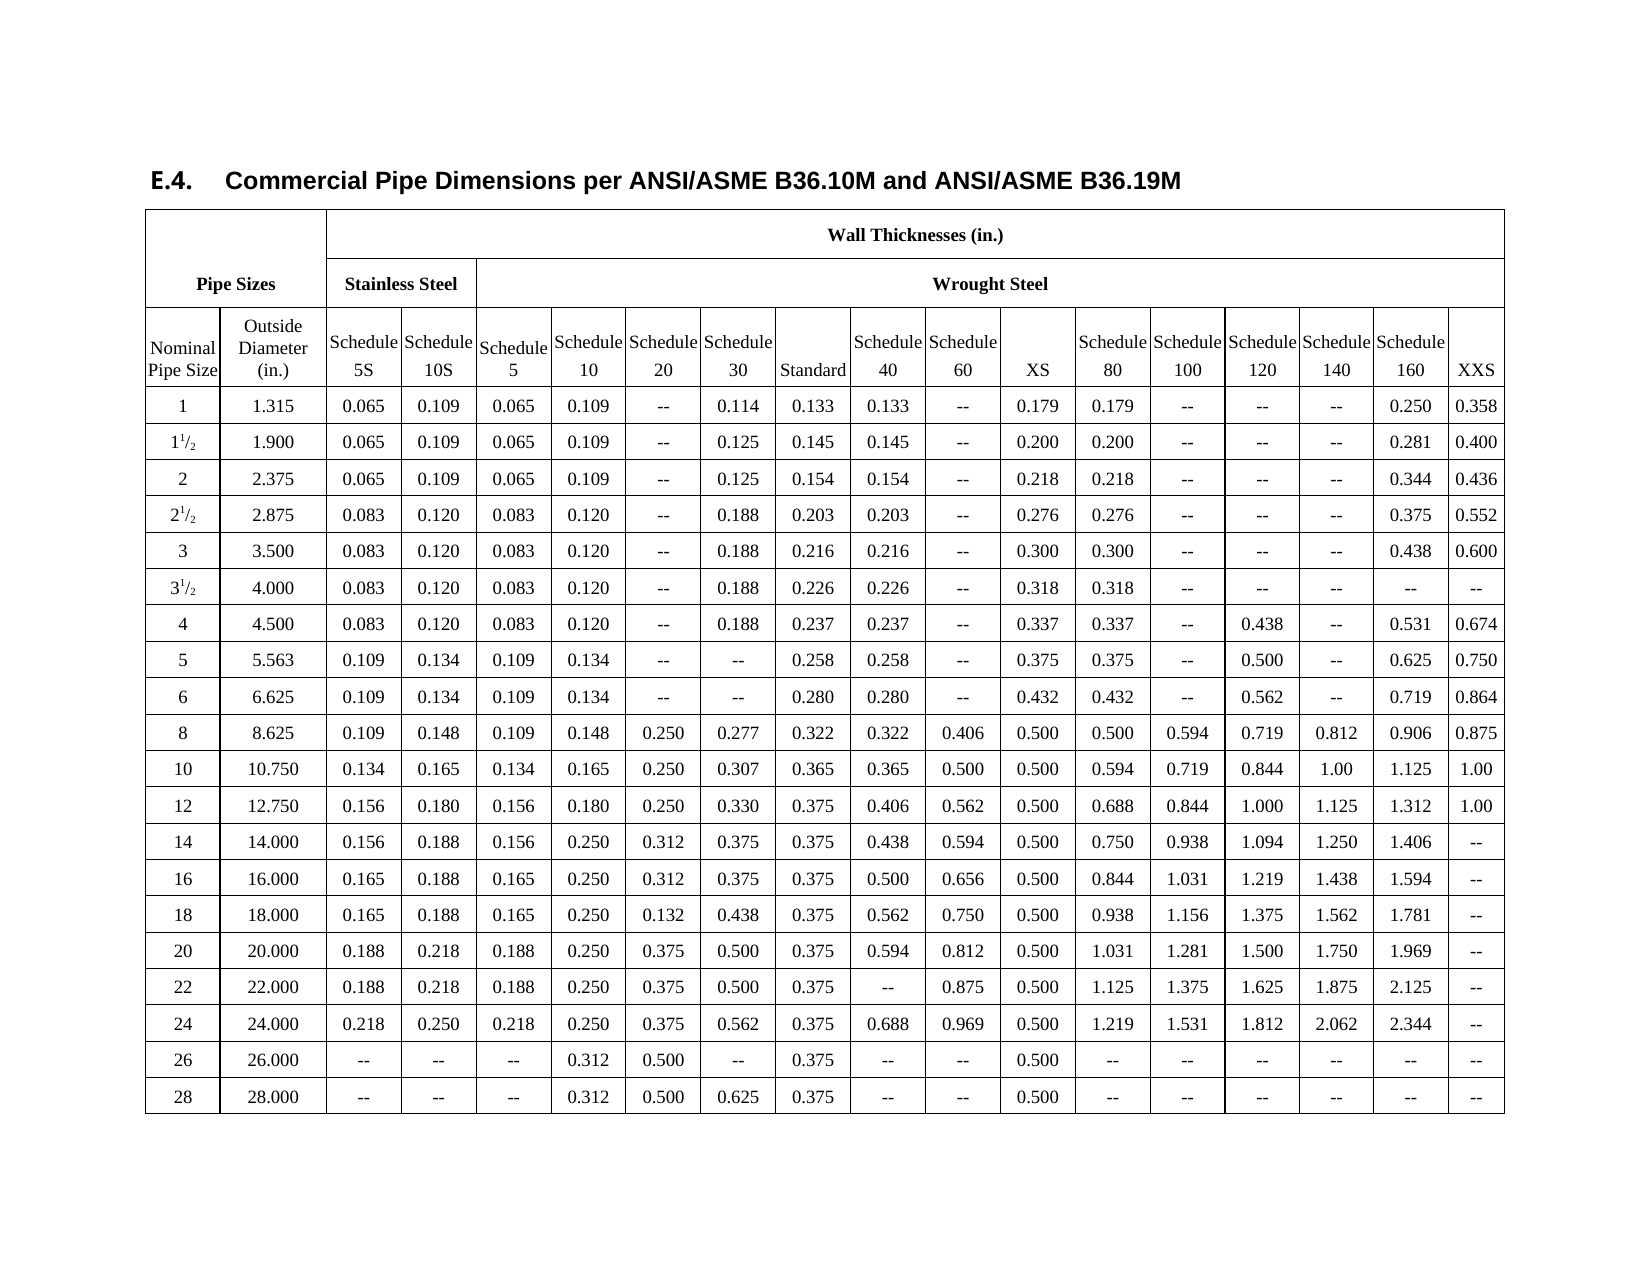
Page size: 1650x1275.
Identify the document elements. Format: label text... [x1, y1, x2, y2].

table_cell 8.625 [221, 715, 326, 750]
table_cell 0.594 [851, 933, 925, 968]
table_cell Schedule 5S [327, 308, 401, 386]
table_cell 0.065 [327, 460, 401, 495]
table_cell 0.083 [327, 533, 401, 568]
table_cell -- [1226, 496, 1299, 532]
table_cell 0.250 [626, 715, 700, 750]
table_cell 0.938 [1151, 824, 1224, 859]
table_cell 0.218 [402, 969, 476, 1004]
table_cell -- [1300, 496, 1373, 532]
table_cell 0.688 [1076, 787, 1150, 822]
table_cell -- [1151, 1078, 1224, 1113]
table_cell 0.250 [402, 1005, 476, 1041]
table_cell XXS [1449, 308, 1504, 386]
table_cell 0.844 [1151, 787, 1224, 822]
table_cell 0.120 [402, 533, 476, 568]
table_cell -- [1151, 569, 1224, 604]
table_cell -- [1226, 1078, 1299, 1113]
table_cell 0.120 [402, 569, 476, 604]
table_cell -- [1449, 569, 1504, 604]
table_cell 1.531 [1151, 1005, 1224, 1041]
table_cell 0.165 [477, 896, 551, 932]
table_cell 1.219 [1076, 1005, 1150, 1041]
table_cell Schedule 20 [626, 308, 700, 386]
table_cell -- [851, 1042, 925, 1077]
table_cell -- [1300, 387, 1373, 423]
table_cell Schedule 120 [1226, 308, 1299, 386]
table_cell 0.156 [477, 787, 551, 822]
table_cell 0.719 [1374, 678, 1448, 713]
table_cell 0.133 [851, 387, 925, 423]
table_cell 0.280 [776, 678, 850, 713]
table_cell 1.00 [1449, 787, 1504, 822]
table_cell 0.400 [1449, 424, 1504, 459]
table_cell -- [327, 1042, 401, 1077]
table_cell 0.145 [851, 424, 925, 459]
table_cell 0.500 [1001, 860, 1075, 895]
table_cell 0.531 [1374, 605, 1448, 641]
table_cell 0.500 [1001, 896, 1075, 932]
table_cell 0.375 [1001, 642, 1075, 677]
table_cell 0.120 [552, 496, 625, 532]
table_cell 0.375 [626, 1005, 700, 1041]
table_cell -- [1374, 1042, 1448, 1077]
table_cell 0.500 [1001, 715, 1075, 750]
table_cell 0.188 [402, 824, 476, 859]
table_cell 0.375 [701, 860, 775, 895]
table_cell 0.109 [477, 642, 551, 677]
table_cell -- [1374, 569, 1448, 604]
table_cell 0.218 [1001, 460, 1075, 495]
table_cell 0.307 [701, 751, 775, 786]
table_cell 4.000 [221, 569, 326, 604]
table_cell 1 [146, 387, 219, 423]
table_cell 0.218 [402, 933, 476, 968]
table_cell 0.165 [327, 860, 401, 895]
table_cell 5.563 [221, 642, 326, 677]
table_cell 0.375 [776, 1005, 850, 1041]
table_cell 0.250 [552, 969, 625, 1004]
table_cell 1.375 [1151, 969, 1224, 1004]
table_cell -- [1449, 969, 1504, 1004]
table_cell 18.000 [221, 896, 326, 932]
table_cell 0.188 [701, 533, 775, 568]
table_cell Schedule 10S [402, 308, 476, 386]
table_cell 0.250 [552, 896, 625, 932]
table_cell -- [1449, 896, 1504, 932]
table_cell 0.938 [1076, 896, 1150, 932]
table_cell 0.300 [1076, 533, 1150, 568]
table_cell 0.132 [626, 896, 700, 932]
table_cell -- [926, 1042, 1000, 1077]
table_cell 0.109 [477, 678, 551, 713]
table_cell -- [1076, 1042, 1150, 1077]
table_cell 0.134 [477, 751, 551, 786]
table_cell 0.134 [402, 678, 476, 713]
table_cell 0.120 [402, 605, 476, 641]
table_cell 0.375 [1374, 496, 1448, 532]
table_cell 0.276 [1076, 496, 1150, 532]
table_cell 0.406 [851, 787, 925, 822]
table_cell 1.125 [1076, 969, 1150, 1004]
table_cell Schedule 60 [926, 308, 1000, 386]
table_cell 12 [146, 787, 219, 822]
table_cell 0.594 [926, 824, 1000, 859]
table_cell 0.250 [552, 824, 625, 859]
table_cell 0.148 [402, 715, 476, 750]
table_cell 26.000 [221, 1042, 326, 1077]
table_cell 0.258 [851, 642, 925, 677]
table_cell 1.281 [1151, 933, 1224, 968]
table_cell 1.125 [1300, 787, 1373, 822]
table_cell 0.875 [1449, 715, 1504, 750]
table_cell XS [1001, 308, 1075, 386]
table_cell 2.875 [221, 496, 326, 532]
table_cell -- [626, 424, 700, 459]
table_cell 0.179 [1076, 387, 1150, 423]
table_cell 0.280 [851, 678, 925, 713]
table_cell 0.432 [1001, 678, 1075, 713]
table_cell 0.180 [552, 787, 625, 822]
table_cell 1.500 [1226, 933, 1299, 968]
table_cell 1.000 [1226, 787, 1299, 822]
table_cell 0.500 [1001, 1005, 1075, 1041]
table_cell -- [1226, 569, 1299, 604]
table_cell 0.065 [327, 424, 401, 459]
table_cell -- [926, 1078, 1000, 1113]
table_cell 0.375 [776, 824, 850, 859]
table_cell 0.109 [402, 387, 476, 423]
table_cell 0.218 [327, 1005, 401, 1041]
table_cell -- [626, 569, 700, 604]
table_cell -- [1300, 1078, 1373, 1113]
table_cell 0.438 [1226, 605, 1299, 641]
table_cell 14 [146, 824, 219, 859]
table_cell 0.500 [1001, 969, 1075, 1004]
table_cell 1.312 [1374, 787, 1448, 822]
table_cell 0.375 [701, 824, 775, 859]
table_cell 0.218 [477, 1005, 551, 1041]
table_cell 3.500 [221, 533, 326, 568]
table_header Pipe Sizes [146, 210, 326, 307]
table_cell 0.312 [626, 824, 700, 859]
table_cell 6 [146, 678, 219, 713]
table_cell 28.000 [221, 1078, 326, 1113]
table_cell 0.438 [851, 824, 925, 859]
table_cell 0.109 [327, 642, 401, 677]
table_cell -- [1449, 1078, 1504, 1113]
table_cell 0.188 [701, 496, 775, 532]
table_cell -- [1374, 1078, 1448, 1113]
table_cell Schedule 100 [1151, 308, 1224, 386]
table_cell Schedule 160 [1374, 308, 1448, 386]
table_cell 1.969 [1374, 933, 1448, 968]
table_cell 1.750 [1300, 933, 1373, 968]
table_cell 20.000 [221, 933, 326, 968]
table_cell -- [1151, 424, 1224, 459]
table_cell 0.083 [477, 533, 551, 568]
table_cell -- [402, 1042, 476, 1077]
table_cell 24 [146, 1005, 219, 1041]
table_cell -- [1151, 387, 1224, 423]
table_cell Schedule 5 [477, 308, 551, 386]
table_cell 0.562 [926, 787, 1000, 822]
table_cell 0.312 [626, 860, 700, 895]
table_cell -- [1151, 1042, 1224, 1077]
table_cell 0.065 [477, 387, 551, 423]
table_cell -- [1151, 460, 1224, 495]
table_cell 0.109 [402, 424, 476, 459]
table_cell -- [1151, 533, 1224, 568]
table_cell 1.250 [1300, 824, 1373, 859]
table_cell 0.134 [402, 642, 476, 677]
table_cell -- [1449, 1042, 1504, 1077]
table_cell -- [1226, 387, 1299, 423]
table_cell 0.688 [851, 1005, 925, 1041]
table_cell 0.300 [1001, 533, 1075, 568]
table_cell 0.318 [1076, 569, 1150, 604]
table_cell 0.594 [1151, 715, 1224, 750]
table_cell 0.165 [402, 751, 476, 786]
table_cell 0.500 [626, 1042, 700, 1077]
table_cell 0.237 [851, 605, 925, 641]
table_cell 0.203 [851, 496, 925, 532]
table_cell 0.864 [1449, 678, 1504, 713]
table_cell 0.258 [776, 642, 850, 677]
table_cell 0.120 [552, 605, 625, 641]
table_cell -- [1226, 424, 1299, 459]
table_cell 0.188 [327, 933, 401, 968]
table_cell 3 [146, 533, 219, 568]
table_cell 0.133 [776, 387, 850, 423]
table_cell 18 [146, 896, 219, 932]
table_cell 0.562 [1226, 678, 1299, 713]
table_cell 0.165 [327, 896, 401, 932]
table_cell 0.375 [626, 969, 700, 1004]
table_cell -- [402, 1078, 476, 1113]
table_cell Outside Diameter (in.) [221, 308, 326, 386]
table_cell 0.188 [701, 605, 775, 641]
table_cell 0.156 [327, 787, 401, 822]
table_cell -- [926, 460, 1000, 495]
table_cell 0.083 [477, 569, 551, 604]
table_cell 10 [146, 751, 219, 786]
table_cell 0.358 [1449, 387, 1504, 423]
table_cell 0.500 [1001, 933, 1075, 968]
table_cell 0.114 [701, 387, 775, 423]
table_cell 0.656 [926, 860, 1000, 895]
table_cell 0.750 [1076, 824, 1150, 859]
table_cell -- [1300, 605, 1373, 641]
table_cell -- [1449, 1005, 1504, 1041]
table_cell -- [1300, 460, 1373, 495]
table_cell Wrought Steel [477, 259, 1504, 307]
table_cell 0.500 [926, 751, 1000, 786]
table_cell 0.250 [552, 860, 625, 895]
table_cell 4.500 [221, 605, 326, 641]
table_cell -- [926, 569, 1000, 604]
table_cell 0.250 [626, 787, 700, 822]
table_cell -- [926, 678, 1000, 713]
table_cell 0.500 [1001, 1078, 1075, 1113]
table_cell -- [1449, 933, 1504, 968]
table_cell 14.000 [221, 824, 326, 859]
table_cell -- [701, 642, 775, 677]
table_cell 24.000 [221, 1005, 326, 1041]
table_cell 0.438 [1374, 533, 1448, 568]
table_cell 0.344 [1374, 460, 1448, 495]
table_cell -- [327, 1078, 401, 1113]
table_cell 0.250 [552, 1005, 625, 1041]
table_cell 22.000 [221, 969, 326, 1004]
table_cell -- [1300, 424, 1373, 459]
table_cell 0.750 [1449, 642, 1504, 677]
table_cell 2.344 [1374, 1005, 1448, 1041]
table_cell 0.065 [477, 424, 551, 459]
table_cell 0.500 [1001, 751, 1075, 786]
table_cell 0.250 [552, 933, 625, 968]
table_cell -- [851, 969, 925, 1004]
table_cell 0.318 [1001, 569, 1075, 604]
table_cell 0.875 [926, 969, 1000, 1004]
table_cell -- [926, 642, 1000, 677]
table_cell 2.062 [1300, 1005, 1373, 1041]
table_cell 0.120 [402, 496, 476, 532]
table_cell 1.900 [221, 424, 326, 459]
table_cell 0.375 [776, 787, 850, 822]
table_cell -- [626, 678, 700, 713]
table_cell 1.875 [1300, 969, 1373, 1004]
table_cell 0.109 [477, 715, 551, 750]
table_cell 0.906 [1374, 715, 1448, 750]
table_cell -- [1449, 860, 1504, 895]
table_cell 1.156 [1151, 896, 1224, 932]
table_cell -- [1449, 824, 1504, 859]
table_cell 0.594 [1076, 751, 1150, 786]
table_cell -- [626, 387, 700, 423]
table_cell 0.188 [402, 896, 476, 932]
table_cell 22 [146, 969, 219, 1004]
table_cell -- [626, 642, 700, 677]
table_cell -- [1300, 569, 1373, 604]
table_cell -- [1151, 678, 1224, 713]
table_cell -- [1076, 1078, 1150, 1113]
table_cell -- [1151, 496, 1224, 532]
table_cell 0.625 [1374, 642, 1448, 677]
table_cell 0.812 [1300, 715, 1373, 750]
table_cell 21/2 [146, 496, 219, 532]
table_cell -- [1300, 678, 1373, 713]
table_cell 0.216 [776, 533, 850, 568]
table_cell 0.065 [327, 387, 401, 423]
table_cell 0.134 [552, 642, 625, 677]
table_cell -- [1226, 533, 1299, 568]
table_cell 1.562 [1300, 896, 1373, 932]
table_cell 16.000 [221, 860, 326, 895]
table_cell 0.154 [851, 460, 925, 495]
table_cell 1.00 [1449, 751, 1504, 786]
table_cell 0.500 [1076, 715, 1150, 750]
table_cell 0.600 [1449, 533, 1504, 568]
table_cell 0.500 [701, 933, 775, 968]
table_cell -- [1300, 1042, 1373, 1077]
table_cell 0.226 [851, 569, 925, 604]
table_cell Schedule 10 [552, 308, 625, 386]
table_cell 0.179 [1001, 387, 1075, 423]
table_cell 0.500 [1001, 787, 1075, 822]
table_cell 0.148 [552, 715, 625, 750]
table_cell 0.322 [851, 715, 925, 750]
table_cell 0.436 [1449, 460, 1504, 495]
table_cell 0.083 [327, 496, 401, 532]
table_cell -- [926, 605, 1000, 641]
table_cell -- [1151, 642, 1224, 677]
table_cell 1.219 [1226, 860, 1299, 895]
table_cell 0.250 [1374, 387, 1448, 423]
table_cell 31/2 [146, 569, 219, 604]
table_cell 0.674 [1449, 605, 1504, 641]
table_cell 0.969 [926, 1005, 1000, 1041]
table_cell 0.083 [327, 605, 401, 641]
table_cell 0.188 [327, 969, 401, 1004]
table_cell 0.109 [552, 387, 625, 423]
table_cell 0.552 [1449, 496, 1504, 532]
table_cell 6.625 [221, 678, 326, 713]
table_cell 1.625 [1226, 969, 1299, 1004]
table_cell 0.406 [926, 715, 1000, 750]
table_cell 0.337 [1001, 605, 1075, 641]
table_cell 11/2 [146, 424, 219, 459]
table_cell 1.125 [1374, 751, 1448, 786]
table_cell 0.156 [477, 824, 551, 859]
table_cell 1.094 [1226, 824, 1299, 859]
table_cell 0.134 [327, 751, 401, 786]
table_cell 0.156 [327, 824, 401, 859]
table_cell 0.154 [776, 460, 850, 495]
table_cell 1.315 [221, 387, 326, 423]
table_cell 0.276 [1001, 496, 1075, 532]
table_cell -- [1300, 642, 1373, 677]
table_cell 0.188 [477, 969, 551, 1004]
table_cell 0.438 [701, 896, 775, 932]
table_cell 0.109 [552, 460, 625, 495]
table_cell Schedule 140 [1300, 308, 1373, 386]
table_cell 0.120 [552, 533, 625, 568]
table_cell 0.083 [477, 496, 551, 532]
table_cell -- [701, 678, 775, 713]
table_cell 26 [146, 1042, 219, 1077]
table_cell Schedule 40 [851, 308, 925, 386]
table_cell 0.180 [402, 787, 476, 822]
table_cell 16 [146, 860, 219, 895]
table_cell 1.594 [1374, 860, 1448, 895]
table_cell Standard [776, 308, 850, 386]
table_cell 0.812 [926, 933, 1000, 968]
table_cell 0.375 [776, 860, 850, 895]
table_cell 0.312 [552, 1078, 625, 1113]
table_cell 0.330 [701, 787, 775, 822]
table_cell 0.109 [327, 678, 401, 713]
table_cell -- [477, 1042, 551, 1077]
table_cell -- [626, 533, 700, 568]
table_cell -- [477, 1078, 551, 1113]
table_cell 0.218 [1076, 460, 1150, 495]
table_cell 0.375 [776, 1078, 850, 1113]
table_cell Nominal Pipe Size [146, 308, 219, 386]
table_cell 0.109 [327, 715, 401, 750]
table_cell -- [926, 496, 1000, 532]
table_cell -- [626, 605, 700, 641]
table_cell 0.365 [851, 751, 925, 786]
table_cell -- [1226, 460, 1299, 495]
table_cell Schedule 30 [701, 308, 775, 386]
table_cell 1.406 [1374, 824, 1448, 859]
table_cell -- [926, 387, 1000, 423]
table_cell 0.125 [701, 460, 775, 495]
table_cell 0.277 [701, 715, 775, 750]
table_cell 0.719 [1226, 715, 1299, 750]
table_cell 0.203 [776, 496, 850, 532]
table_cell 0.216 [851, 533, 925, 568]
table_cell 0.200 [1001, 424, 1075, 459]
table_cell 0.500 [1226, 642, 1299, 677]
table_cell Schedule 80 [1076, 308, 1150, 386]
table_cell 0.109 [552, 424, 625, 459]
table_cell 1.438 [1300, 860, 1373, 895]
table_cell -- [701, 1042, 775, 1077]
table_cell 0.200 [1076, 424, 1150, 459]
table_cell 0.750 [926, 896, 1000, 932]
table_cell 0.165 [477, 860, 551, 895]
table_cell -- [1300, 533, 1373, 568]
table_cell 2.125 [1374, 969, 1448, 1004]
table_cell 1.781 [1374, 896, 1448, 932]
table_cell 12.750 [221, 787, 326, 822]
table_cell -- [626, 460, 700, 495]
table_cell 28 [146, 1078, 219, 1113]
table_cell 0.500 [1001, 1042, 1075, 1077]
table_cell 0.500 [1001, 824, 1075, 859]
table_cell -- [926, 533, 1000, 568]
table_cell 0.500 [851, 860, 925, 895]
table_cell 0.562 [701, 1005, 775, 1041]
table_cell 2.375 [221, 460, 326, 495]
table_cell 1.031 [1076, 933, 1150, 968]
table_cell 0.237 [776, 605, 850, 641]
table_cell 5 [146, 642, 219, 677]
table_cell 0.188 [477, 933, 551, 968]
table_cell 0.375 [776, 896, 850, 932]
table_cell 0.312 [552, 1042, 625, 1077]
table_cell 0.562 [851, 896, 925, 932]
table_cell 2 [146, 460, 219, 495]
table_cell -- [626, 496, 700, 532]
table_cell 10.750 [221, 751, 326, 786]
table_cell 0.375 [776, 969, 850, 1004]
table_cell 0.375 [776, 1042, 850, 1077]
table_cell 0.226 [776, 569, 850, 604]
table_cell 0.322 [776, 715, 850, 750]
table_cell 0.083 [477, 605, 551, 641]
table_cell -- [851, 1078, 925, 1113]
table_cell 0.432 [1076, 678, 1150, 713]
table_cell 0.134 [552, 678, 625, 713]
table_cell 0.625 [701, 1078, 775, 1113]
table_cell 0.375 [626, 933, 700, 968]
table_cell 1.00 [1300, 751, 1373, 786]
table_cell 0.083 [327, 569, 401, 604]
table_header Wall Thicknesses (in.) [327, 210, 1504, 258]
table_cell 20 [146, 933, 219, 968]
table_cell 0.500 [701, 969, 775, 1004]
text Commercial Pipe Dimensions per ANSI/ASME B36.10M and ANSI/ASME B36.19M [150, 162, 1500, 197]
table_cell 0.375 [776, 933, 850, 968]
table_cell 0.188 [402, 860, 476, 895]
table_cell 0.375 [1076, 642, 1150, 677]
table_cell 0.125 [701, 424, 775, 459]
table_cell 0.844 [1076, 860, 1150, 895]
table_cell 0.365 [776, 751, 850, 786]
table_cell 0.120 [552, 569, 625, 604]
table_cell 0.188 [701, 569, 775, 604]
table_cell 4 [146, 605, 219, 641]
table_cell 0.250 [626, 751, 700, 786]
table_cell -- [1151, 605, 1224, 641]
table_cell 0.165 [552, 751, 625, 786]
table_cell 0.065 [477, 460, 551, 495]
table_cell 0.337 [1076, 605, 1150, 641]
table_cell 8 [146, 715, 219, 750]
table_cell 0.844 [1226, 751, 1299, 786]
table_cell 0.281 [1374, 424, 1448, 459]
table_cell 1.031 [1151, 860, 1224, 895]
table_cell 1.812 [1226, 1005, 1299, 1041]
table_cell 1.375 [1226, 896, 1299, 932]
table_cell Stainless Steel [327, 259, 476, 307]
table_cell -- [926, 424, 1000, 459]
table_cell 0.109 [402, 460, 476, 495]
table_cell 0.500 [626, 1078, 700, 1113]
table_cell 0.145 [776, 424, 850, 459]
table_cell 0.719 [1151, 751, 1224, 786]
table_cell -- [1226, 1042, 1299, 1077]
